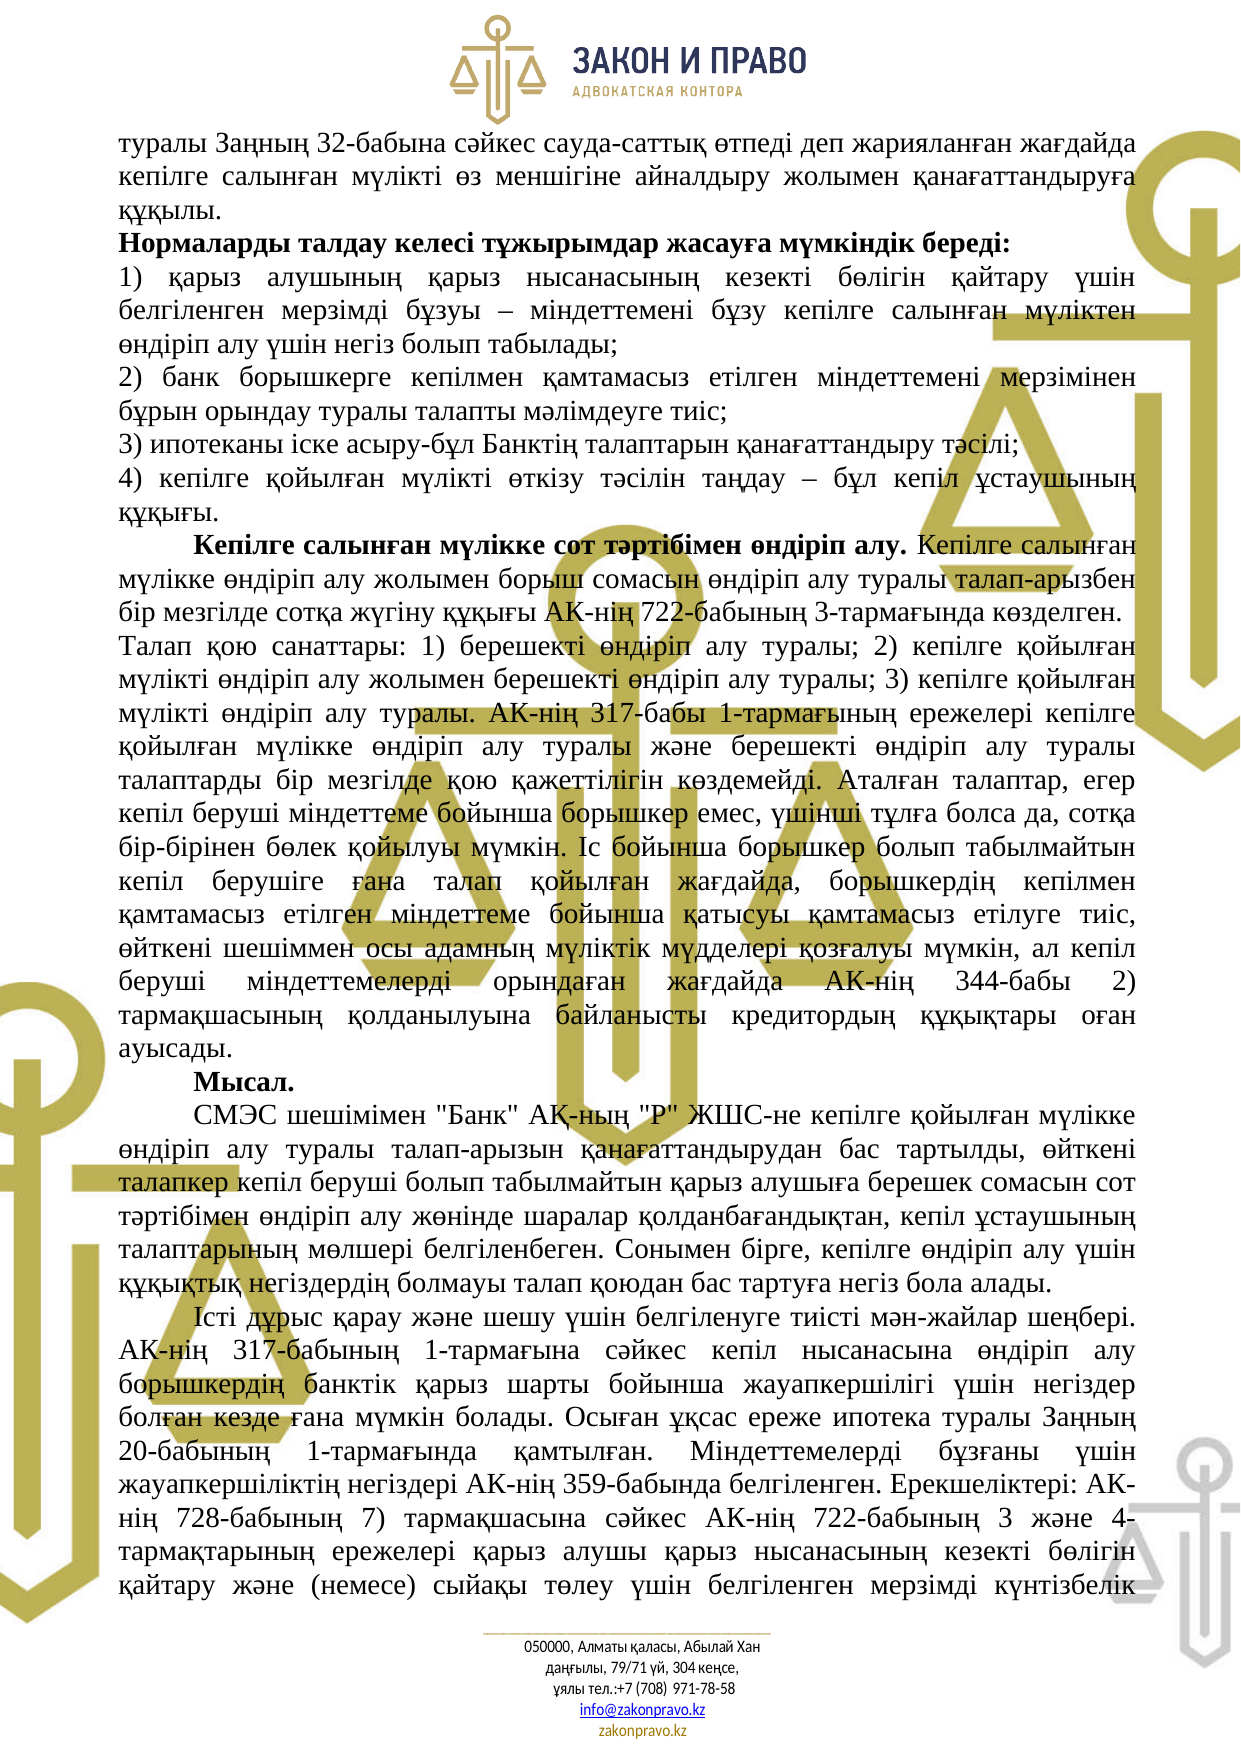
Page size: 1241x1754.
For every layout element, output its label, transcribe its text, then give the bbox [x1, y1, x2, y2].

text Мысал. [118, 1064, 1137, 1097]
text Кепілге салынған мүлікке сот тәртібімен өндіріп алу. Кепілге салынған мүлікке өндіріп алу жолымен борыш сомасын өндіріп алу туралы талап-арызбен бір мезгілде сотқа жүгіну құқығы АК-нің 722-бабының 3-тармағында көзделген. [118, 527, 1137, 628]
text Талап қою санаттары: 1) берешекті өндіріп алу туралы; 2) кепілге қойылған мүлікті өндіріп алу жолымен берешекті өндіріп алу туралы; 3) кепілге қойылған мүлікті өндіріп алу туралы. АК-нің 317-бабы 1-тармағының ережелері кепілге қойылған мүлікке өндіріп алу туралы және берешекті өндіріп алу туралы талаптарды бір мезгілде қою қажеттілігін көздемейді. Аталған талаптар, егер кепіл беруші міндеттеме бойынша борышкер емес, үшінші тұлға болса да, сотқа бір-бірінен бөлек қойылуы мүмкін. Іс бойынша борышкер болып табылмайтын кепіл берушіге ғана талап қойылған жағдайда, борышкердің кепілмен қамтамасыз етілген міндеттеме бойынша қатысуы қамтамасыз етілуге тиіс, өйткені шешіммен осы адамның мүліктік мүдделері қозғалуы мүмкін, ал кепіл беруші міндеттемелерді орындаған жағдайда АК-нің 344-бабы 2) тармақшасының қолданылуына байланысты кредитордың құқықтары оған ауысады. [118, 628, 1137, 1064]
picture [0, 982, 316, 1754]
text Нормаларды талдау келесі тұжырымдар жасауға мүмкіндік береді: [118, 225, 1137, 259]
picture [919, 130, 1241, 1669]
text 1) қарыз алушының қарыз нысанасының кезекті бөлігін қайтару үшін белгіленген мерзімді бұзуы – міндеттемені бұзу кепілге салынған мүліктен өндіріп алу үшін негіз болып табылады; [118, 259, 1137, 359]
picture [449, 14, 807, 125]
text 2) банк борышкерге кепілмен қамтамасыз етілген міндеттемені мерзімінен бұрын орындау туралы талапты мәлімдеуге тиіс; [118, 359, 1137, 427]
text СМЭС шешімімен "Банк" АҚ-ның "Р" ЖШС-не кепілге қойылған мүлікке өндіріп алу туралы талап-арызын қанағаттандырудан бас тартылды, өйткені талапкер кепіл беруші болып табылмайтын қарыз алушыға берешек сомасын сот тәртібімен өндіріп алу жөнінде шаралар қолданбағандықтан, кепіл ұстаушының талаптарының мөлшері белгіленбеген. Сонымен бірге, кепілге өндіріп алу үшін құқықтық негіздердің болмауы талап қоюдан бас тартуға негіз бола алады. [118, 1097, 1137, 1299]
picture [341, 1601, 914, 1754]
text 4) кепілге қойылған мүлікті өткізу тәсілін таңдау – бұл кепіл ұстаушының құқығы. [118, 460, 1137, 527]
text 3) ипотеканы іске асыру-бұл Банктің талаптарын қанағаттандыру тәсілі; [118, 427, 1137, 460]
